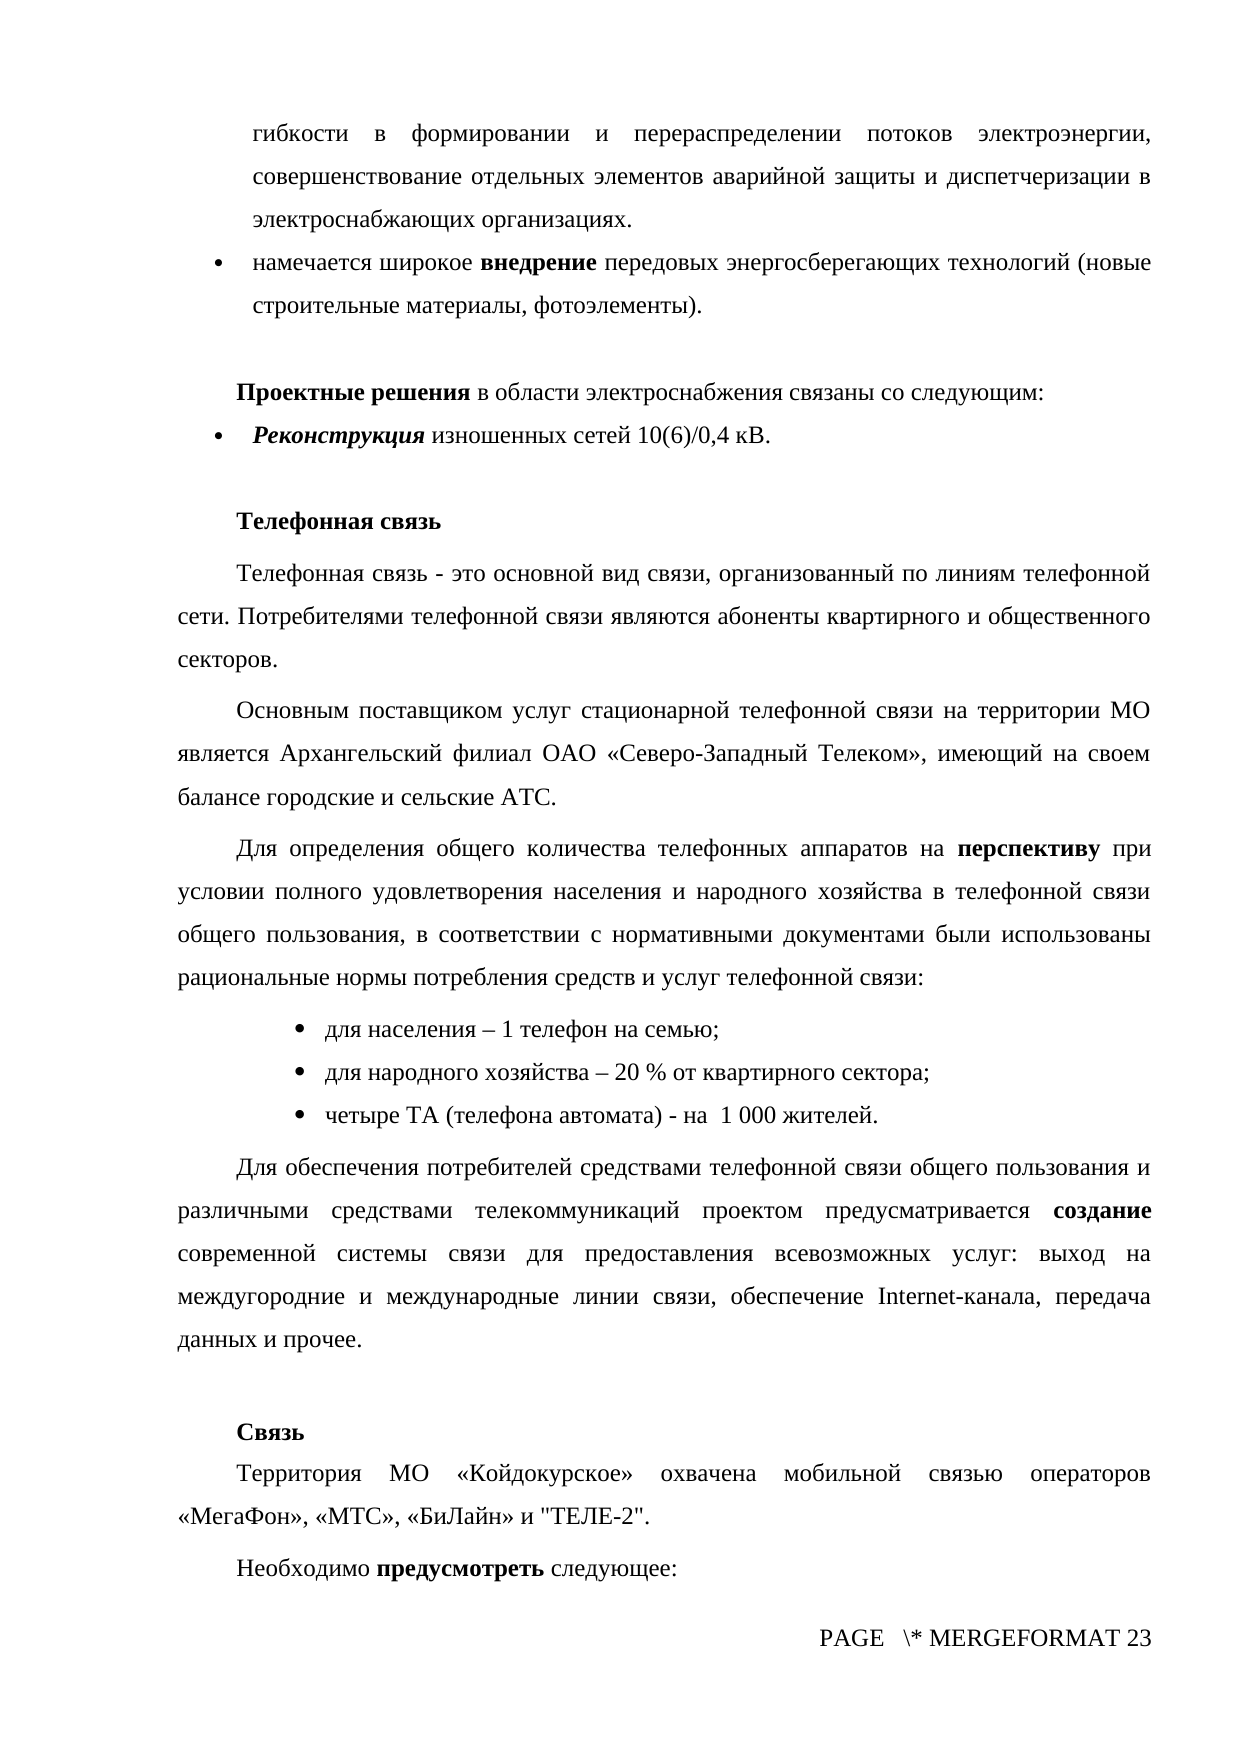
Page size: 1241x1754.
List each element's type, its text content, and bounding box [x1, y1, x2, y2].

text Телефонная связь - это основной вид связи, организованный по линиям телефонной сети. Потребителями телефонной связи являются абоненты квартирного и общественного секторов. [177, 558, 1152, 673]
text Для обеспечения потребителей средствами телефонной связи общего пользования и различными средствами телекоммуникаций проектом предусматривается создание современной системы связи для предоставления всевозможных услуг: выход на междугородние и международные линии связи, обеспечение Internet-канала, передача данных и прочее. [177, 1152, 1152, 1353]
list намечается широкое внедрение передовых энергосберегающих технологий (новые строительные материалы, фотоэлементы). [215, 247, 1152, 319]
text Необходимо предусмотреть следующее: [177, 1553, 1152, 1582]
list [215, 118, 1152, 233]
text Территория МО «Койдокурское» охвачена мобильной связью операторов «МегаФон», «МТС», «БиЛайн» и "ТЕЛЕ-2". [177, 1458, 1152, 1530]
text Основным поставщиком услуг стационарной телефонной связи на территории МО является Архангельский филиал ОАО «Северо-Западный Телеком», имеющий на своем балансе городские и сельские АТС. [177, 695, 1152, 810]
list для народного хозяйства – 20 % от квартирного сектора; [295, 1057, 1152, 1086]
text Для определения общего количества телефонных аппаратов на перспективу при условии полного удовлетворения населения и народного хозяйства в телефонной связи общего пользования, в соответствии с нормативными документами были использованы рациональные нормы потребления средств и услуг телефонной связи: [177, 833, 1152, 991]
text Связь [177, 1417, 1152, 1446]
list четыре ТА (телефона автомата) - на 1 000 жителей. [295, 1100, 1152, 1129]
text Проектные решения в области электроснабжения связаны со следующим: [177, 377, 1152, 406]
text Телефонная связь [177, 506, 1152, 535]
list для населения – 1 телефон на семью; [295, 1014, 1152, 1043]
list Реконструкция изношенных сетей 10(6)/0,4 кВ. [215, 420, 1152, 449]
